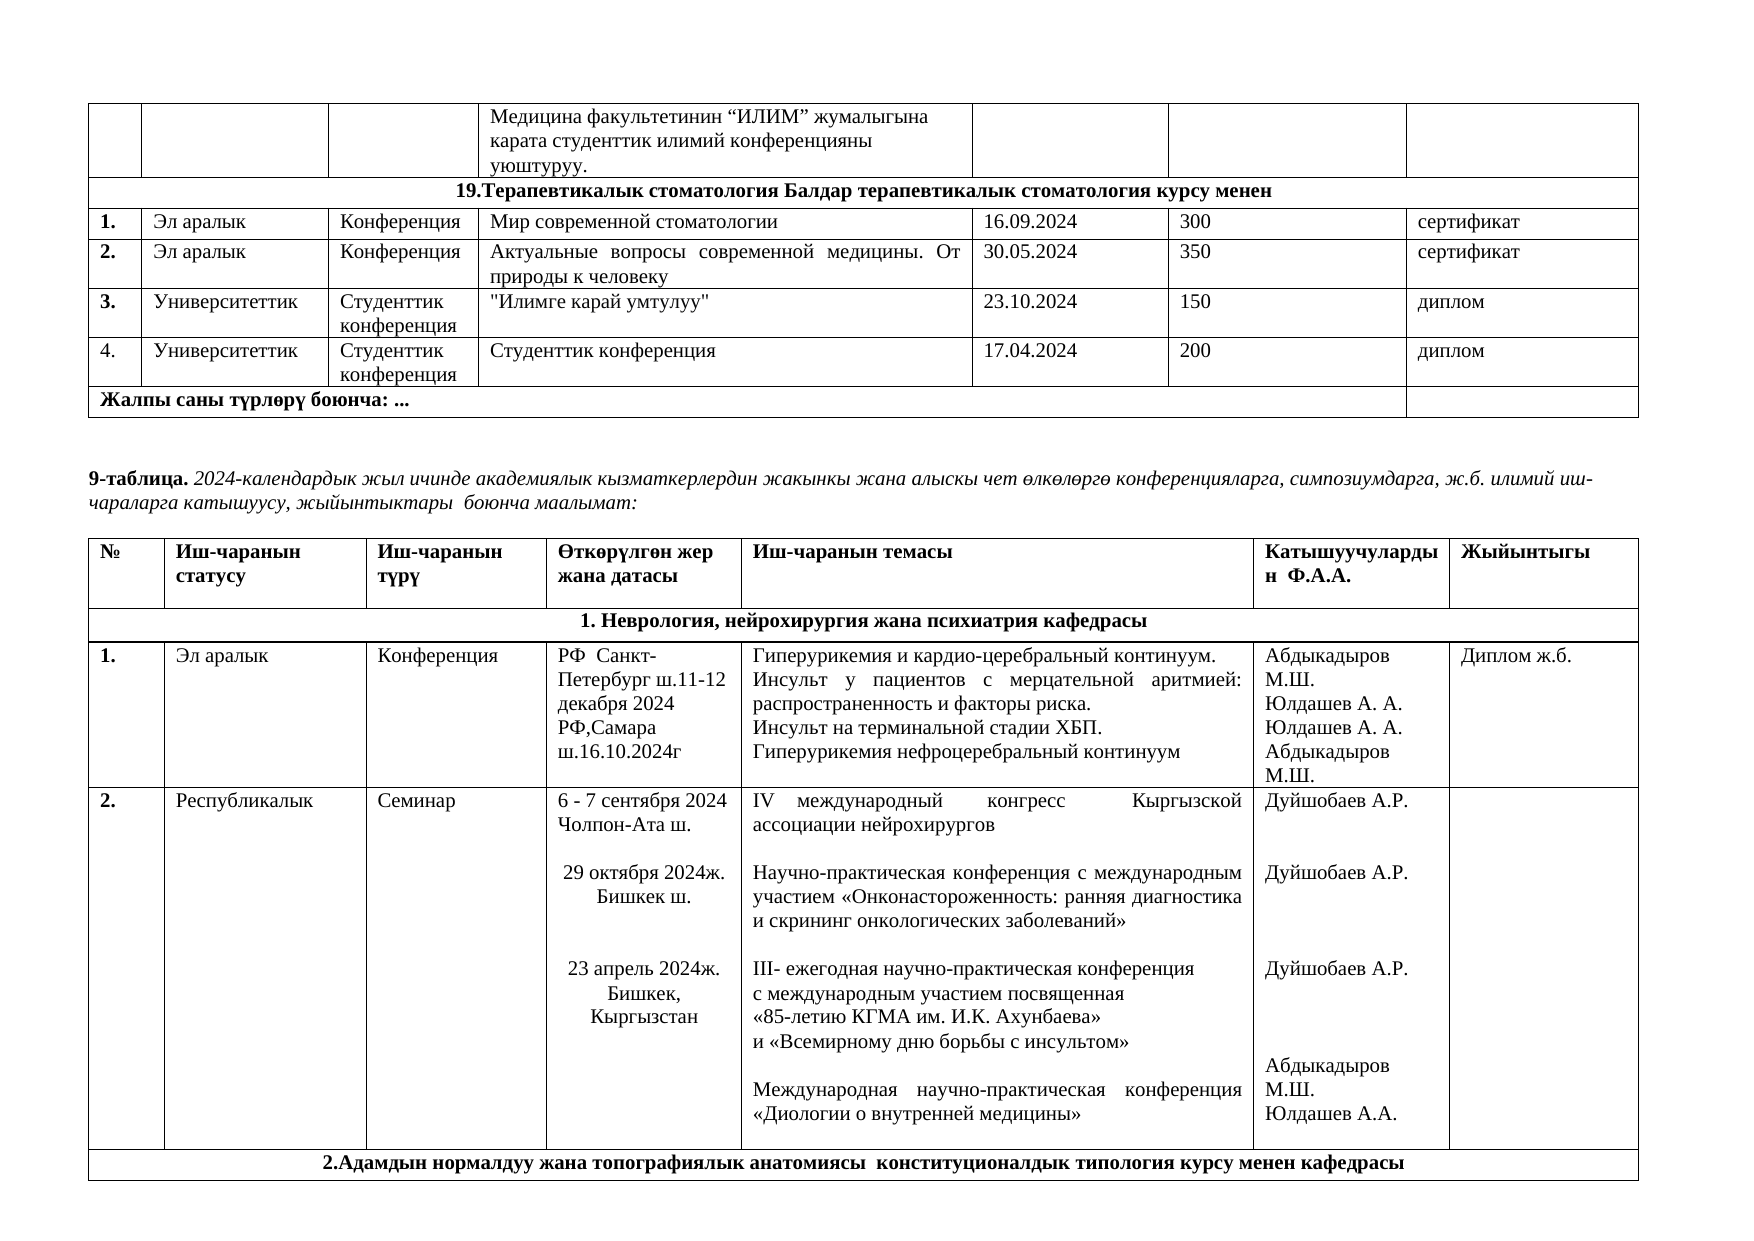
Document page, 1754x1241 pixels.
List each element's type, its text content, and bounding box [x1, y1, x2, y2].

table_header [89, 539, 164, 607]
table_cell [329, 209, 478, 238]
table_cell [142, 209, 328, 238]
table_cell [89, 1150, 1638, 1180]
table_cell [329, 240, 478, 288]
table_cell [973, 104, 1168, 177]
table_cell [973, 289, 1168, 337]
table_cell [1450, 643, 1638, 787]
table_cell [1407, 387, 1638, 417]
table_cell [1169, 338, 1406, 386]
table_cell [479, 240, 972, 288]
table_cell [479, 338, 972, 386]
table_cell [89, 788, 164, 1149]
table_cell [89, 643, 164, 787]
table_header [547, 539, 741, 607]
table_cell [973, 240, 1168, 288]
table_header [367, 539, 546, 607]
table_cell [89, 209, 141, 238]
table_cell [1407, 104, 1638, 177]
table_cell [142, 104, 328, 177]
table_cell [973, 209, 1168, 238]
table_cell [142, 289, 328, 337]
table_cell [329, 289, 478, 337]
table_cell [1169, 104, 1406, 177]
text 9-таблица. 2024-календардык жыл ичинде академиялык кызматкерлердин жакынкы жана алыскы чет өлкөлөргө конференцияларга, симпозиумдарга, ж.б. илимий иш-чараларга катышуусу, жыйынтыктары боюнча маалымат: [89, 466, 1639, 514]
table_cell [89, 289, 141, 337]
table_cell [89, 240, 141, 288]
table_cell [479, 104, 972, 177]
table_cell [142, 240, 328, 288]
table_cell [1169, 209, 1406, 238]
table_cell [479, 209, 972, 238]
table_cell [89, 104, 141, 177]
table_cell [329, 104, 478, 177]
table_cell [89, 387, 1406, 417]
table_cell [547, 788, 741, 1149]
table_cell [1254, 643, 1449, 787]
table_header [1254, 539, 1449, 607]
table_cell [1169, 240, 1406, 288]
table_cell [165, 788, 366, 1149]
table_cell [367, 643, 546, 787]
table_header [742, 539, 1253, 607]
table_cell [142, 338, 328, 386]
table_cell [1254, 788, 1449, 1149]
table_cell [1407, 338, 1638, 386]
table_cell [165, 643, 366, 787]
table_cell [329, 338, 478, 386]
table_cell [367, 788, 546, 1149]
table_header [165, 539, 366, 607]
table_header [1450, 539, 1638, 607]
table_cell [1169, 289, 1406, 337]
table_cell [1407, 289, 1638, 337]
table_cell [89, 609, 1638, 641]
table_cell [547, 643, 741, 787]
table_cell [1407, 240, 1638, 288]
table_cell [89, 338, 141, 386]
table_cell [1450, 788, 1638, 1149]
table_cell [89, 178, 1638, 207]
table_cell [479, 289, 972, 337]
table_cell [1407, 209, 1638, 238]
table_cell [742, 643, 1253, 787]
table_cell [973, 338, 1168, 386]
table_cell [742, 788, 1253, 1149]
